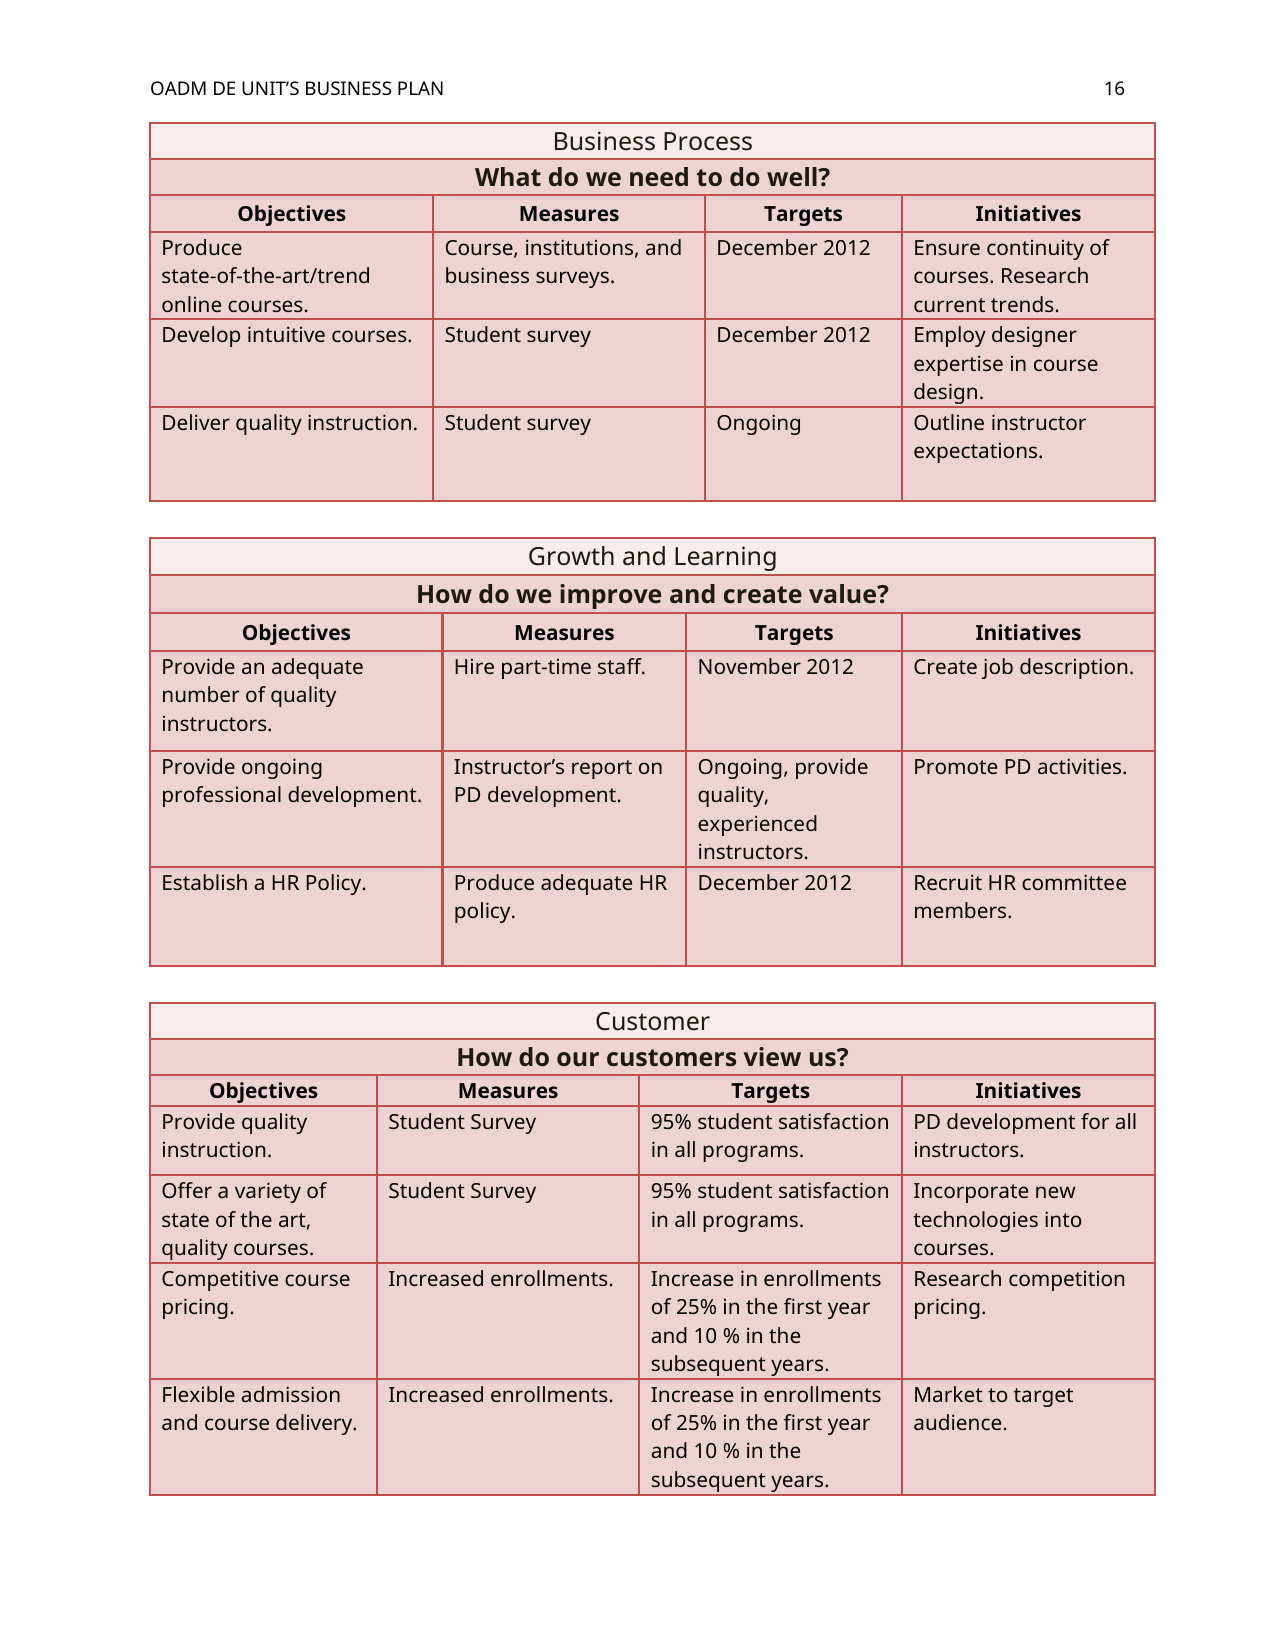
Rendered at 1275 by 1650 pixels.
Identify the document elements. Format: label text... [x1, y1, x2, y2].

table_cell Outline instructor expectations. [903, 408, 1154, 500]
table_cell Produce state-of-the-art/trend online courses. [151, 233, 432, 318]
table_cell November 2012 [687, 652, 901, 750]
table_cell Increased enrollments. [378, 1380, 638, 1493]
table_cell Deliver quality instruction. [151, 408, 432, 500]
table_cell Offer a variety of state of the art, quality courses. [151, 1176, 376, 1262]
table_cell Establish a HR Policy. [151, 868, 441, 965]
table_cell Market to target audience. [903, 1380, 1154, 1493]
table_cell How do we improve and create value? [151, 576, 1154, 612]
table_cell Instructor’s report on PD development. [444, 752, 685, 866]
table_cell Course, institutions, and business surveys. [434, 233, 704, 318]
table_cell Increase in enrollments of 25% in the first year and 10 % in the subsequent years. [640, 1264, 901, 1378]
table_cell Increase in enrollments of 25% in the first year and 10 % in the subsequent years. [640, 1380, 901, 1493]
table_cell December 2012 [706, 233, 901, 318]
table_cell Student Survey [378, 1107, 638, 1174]
table_cell Recruit HR committee members. [903, 868, 1154, 965]
table_cell Develop intuitive courses. [151, 320, 432, 406]
table_cell Research competition pricing. [903, 1264, 1154, 1378]
table_header Business Process [151, 124, 1154, 158]
table_cell Promote PD activities. [903, 752, 1154, 866]
table_cell Ongoing [706, 408, 901, 500]
table_cell Hire part-time staff. [444, 652, 685, 750]
table_cell Targets [687, 614, 901, 650]
table_cell Provide ongoing professional development. [151, 752, 441, 866]
table_cell Initiatives [903, 614, 1154, 650]
table_cell 95% student satisfaction in all programs. [640, 1176, 901, 1262]
table_cell Create job description. [903, 652, 1154, 750]
table_cell December 2012 [706, 320, 901, 406]
table_cell Student Survey [378, 1176, 638, 1262]
table_cell Objectives [151, 614, 441, 650]
table_cell How do our customers view us? [151, 1040, 1154, 1074]
table_cell Student survey [434, 320, 704, 406]
table_cell December 2012 [687, 868, 901, 965]
table_cell Targets [640, 1076, 901, 1105]
table_cell Employ designer expertise in course design. [903, 320, 1154, 406]
table_cell What do we need to do well? [151, 160, 1154, 194]
table_cell Competitive course pricing. [151, 1264, 376, 1378]
table_header Growth and Learning [151, 539, 1154, 574]
table_cell Student survey [434, 408, 704, 500]
table_cell Initiatives [903, 1076, 1154, 1105]
table_cell 95% student satisfaction in all programs. [640, 1107, 901, 1174]
table_cell Flexible admission and course delivery. [151, 1380, 376, 1493]
table_cell Incorporate new technologies into courses. [903, 1176, 1154, 1262]
table_cell Objectives [151, 196, 432, 231]
table_cell Produce adequate HR policy. [444, 868, 685, 965]
table_cell Objectives [151, 1076, 376, 1105]
table_cell Measures [378, 1076, 638, 1105]
table_cell Increased enrollments. [378, 1264, 638, 1378]
table_cell Ensure continuity of courses. Research current trends. [903, 233, 1154, 318]
table_cell PD development for all instructors. [903, 1107, 1154, 1174]
table_cell Targets [706, 196, 901, 231]
table_cell Provide quality instruction. [151, 1107, 376, 1174]
table_cell Ongoing, provide quality, experienced instructors. [687, 752, 901, 866]
table_cell Measures [444, 614, 685, 650]
table_header Customer [151, 1004, 1154, 1038]
table_cell Initiatives [903, 196, 1154, 231]
table_cell Provide an adequate number of quality instructors. [151, 652, 441, 750]
table_cell Measures [434, 196, 704, 231]
